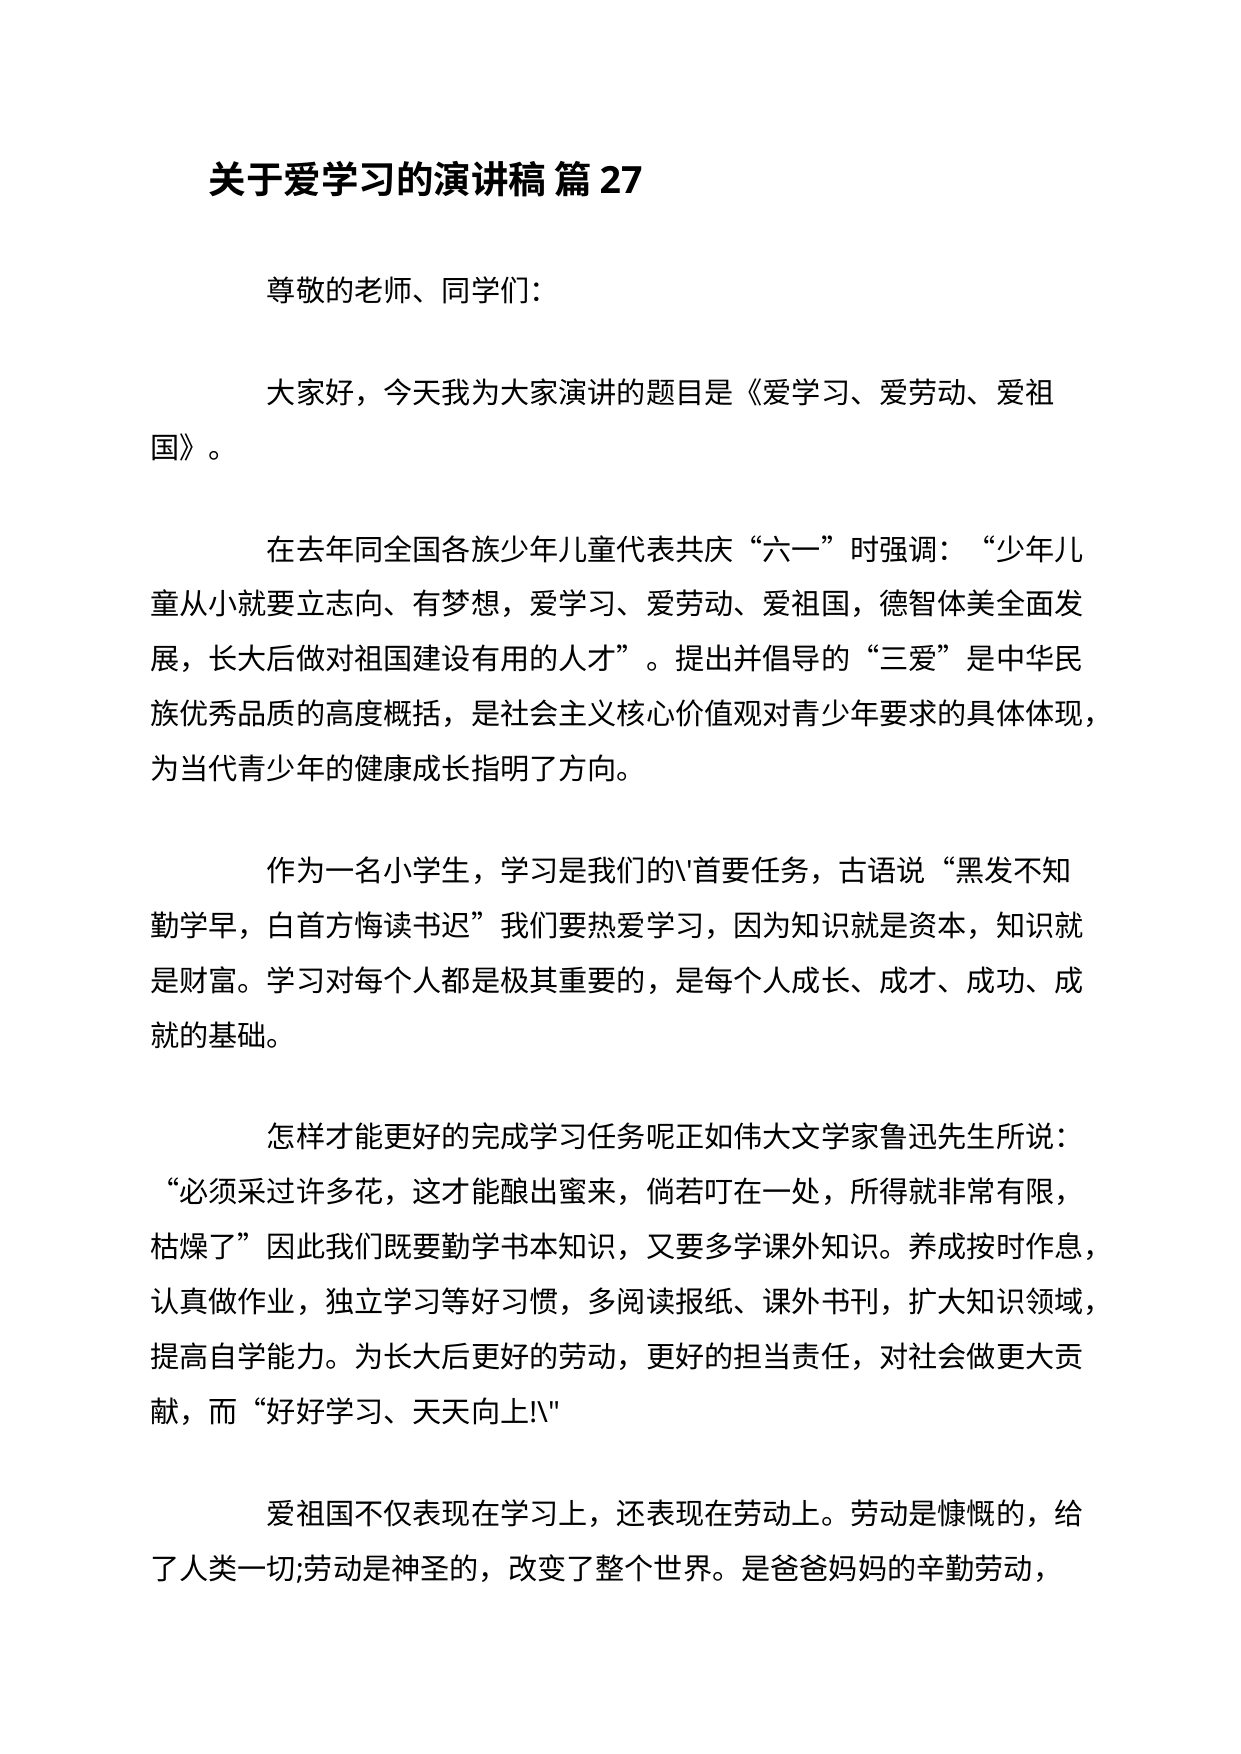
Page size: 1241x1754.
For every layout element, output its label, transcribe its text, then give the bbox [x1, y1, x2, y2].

text 作为一名小学生，学习是我们的\'首要任务，古语说“黑发不知勤学早，白首方悔读书迟”我们要热爱学习，因为知识就是资本，知识就是财富。学习对每个人都是极其重要的，是每个人成长、成才、成功、成就的基础。 [150, 847, 1090, 1054]
text 关于爱学习的演讲稿 篇27 [150, 150, 1090, 204]
text 怎样才能更好的完成学习任务呢正如伟大文学家鲁迅先生所说：“必须采过许多花，这才能酿出蜜来，倘若叮在一处，所得就非常有限，枯燥了”因此我们既要勤学书本知识，又要多学课外知识。养成按时作息，认真做作业，独立学习等好习惯，多阅读报纸、课外书刊，扩大知识领域，提高自学能力。为长大后更好的劳动，更好的担当责任，对社会做更大贡献，而“好好学习、天天向上!\" [150, 1114, 1090, 1431]
text 在去年同全国各族少年儿童代表共庆“六一”时强调：“少年儿童从小就要立志向、有梦想，爱学习、爱劳动、爱祖国，德智体美全面发展，长大后做对祖国建设有用的人才”。提出并倡导的“三爱”是中华民族优秀品质的高度概括，是社会主义核心价值观对青少年要求的具体体现，为当代青少年的健康成长指明了方向。 [150, 526, 1090, 788]
text 大家好，今天我为大家演讲的题目是《爱学习、爱劳动、爱祖国》。 [150, 369, 1090, 467]
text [150, 1490, 1090, 1588]
text 尊敬的老师、同学们： [150, 268, 1090, 310]
